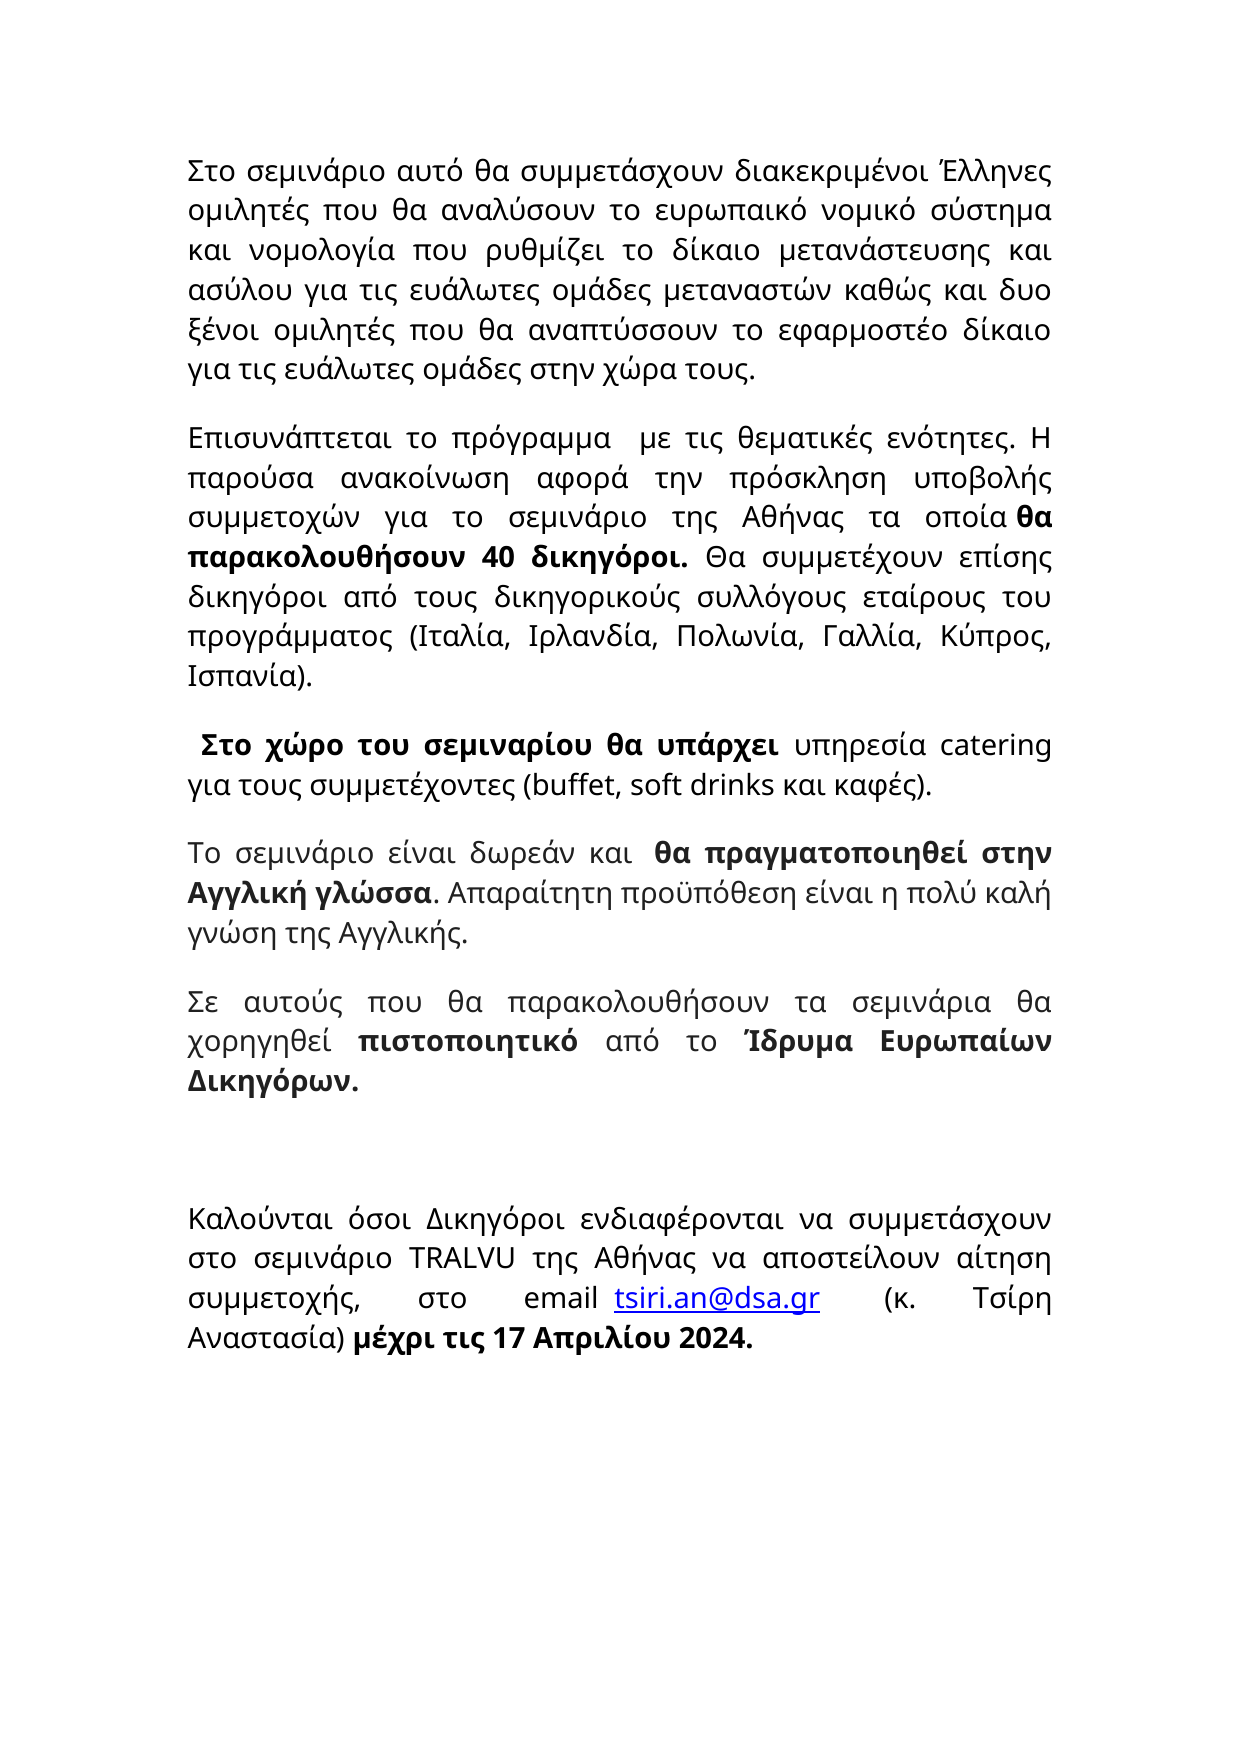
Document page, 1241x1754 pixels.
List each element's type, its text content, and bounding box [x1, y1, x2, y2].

text Καλούνται όσοι Δικηγόροι ενδιαφέρονται να συμμετάσχουν στο σεμινάριο TRALVU της Αθήνας να αποστείλουν αίτηση συμμετοχής, στο email tsiri.an@dsa.gr (κ. Τσίρη Αναστασία) μέχρι τις 17 Απριλίου 2024. [187, 1198, 1053, 1357]
text Σε αυτούς που θα παρακολουθήσουν τα σεμινάρια θα χορηγηθεί πιστοποιητικό από το Ίδρυμα Ευρωπαίων Δικηγόρων. [187, 981, 1053, 1100]
text Επισυνάπτεται το πρόγραμμα με τις θεματικές ενότητες. Η παρούσα ανακοίνωση αφορά την πρόσκληση υποβολής συμμετοχών για το σεμινάριο της Αθήνας τα οποία θα παρακολουθήσουν 40 δικηγόροι. Θα συμμετέχουν επίσης δικηγόροι από τους δικηγορικούς συλλόγους εταίρους του προγράμματος (Ιταλία, Ιρλανδία, Πολωνία, Γαλλία, Κύπρος, Ισπανία). [187, 417, 1053, 695]
text Το σεμινάριο είναι δωρεάν και θα πραγματοποιηθεί στην Αγγλική γλώσσα. Απαραίτητη προϋπόθεση είναι η πολύ καλή γνώση της Αγγλικής. [187, 833, 1053, 952]
text Στο χώρο του σεμιναρίου θα υπάρχει υπηρεσία catering για τους συμμετέχοντες (buffet, soft drinks και καφές). [187, 724, 1053, 804]
text Στο σεμινάριο αυτό θα συμμετάσχουν διακεκριμένοι Έλληνες ομιλητές που θα αναλύσουν το ευρωπαικό νομικό σύστημα και νομολογία που ρυθμίζει το δίκαιο μετανάστευσης και ασύλου για τις ευάλωτες ομάδες μεταναστών καθώς και δυο ξένοι ομιλητές που θα αναπτύσσουν το εφαρμοστέο δίκαιο για τις ευάλωτες ομάδες στην χώρα τους. [187, 150, 1053, 388]
